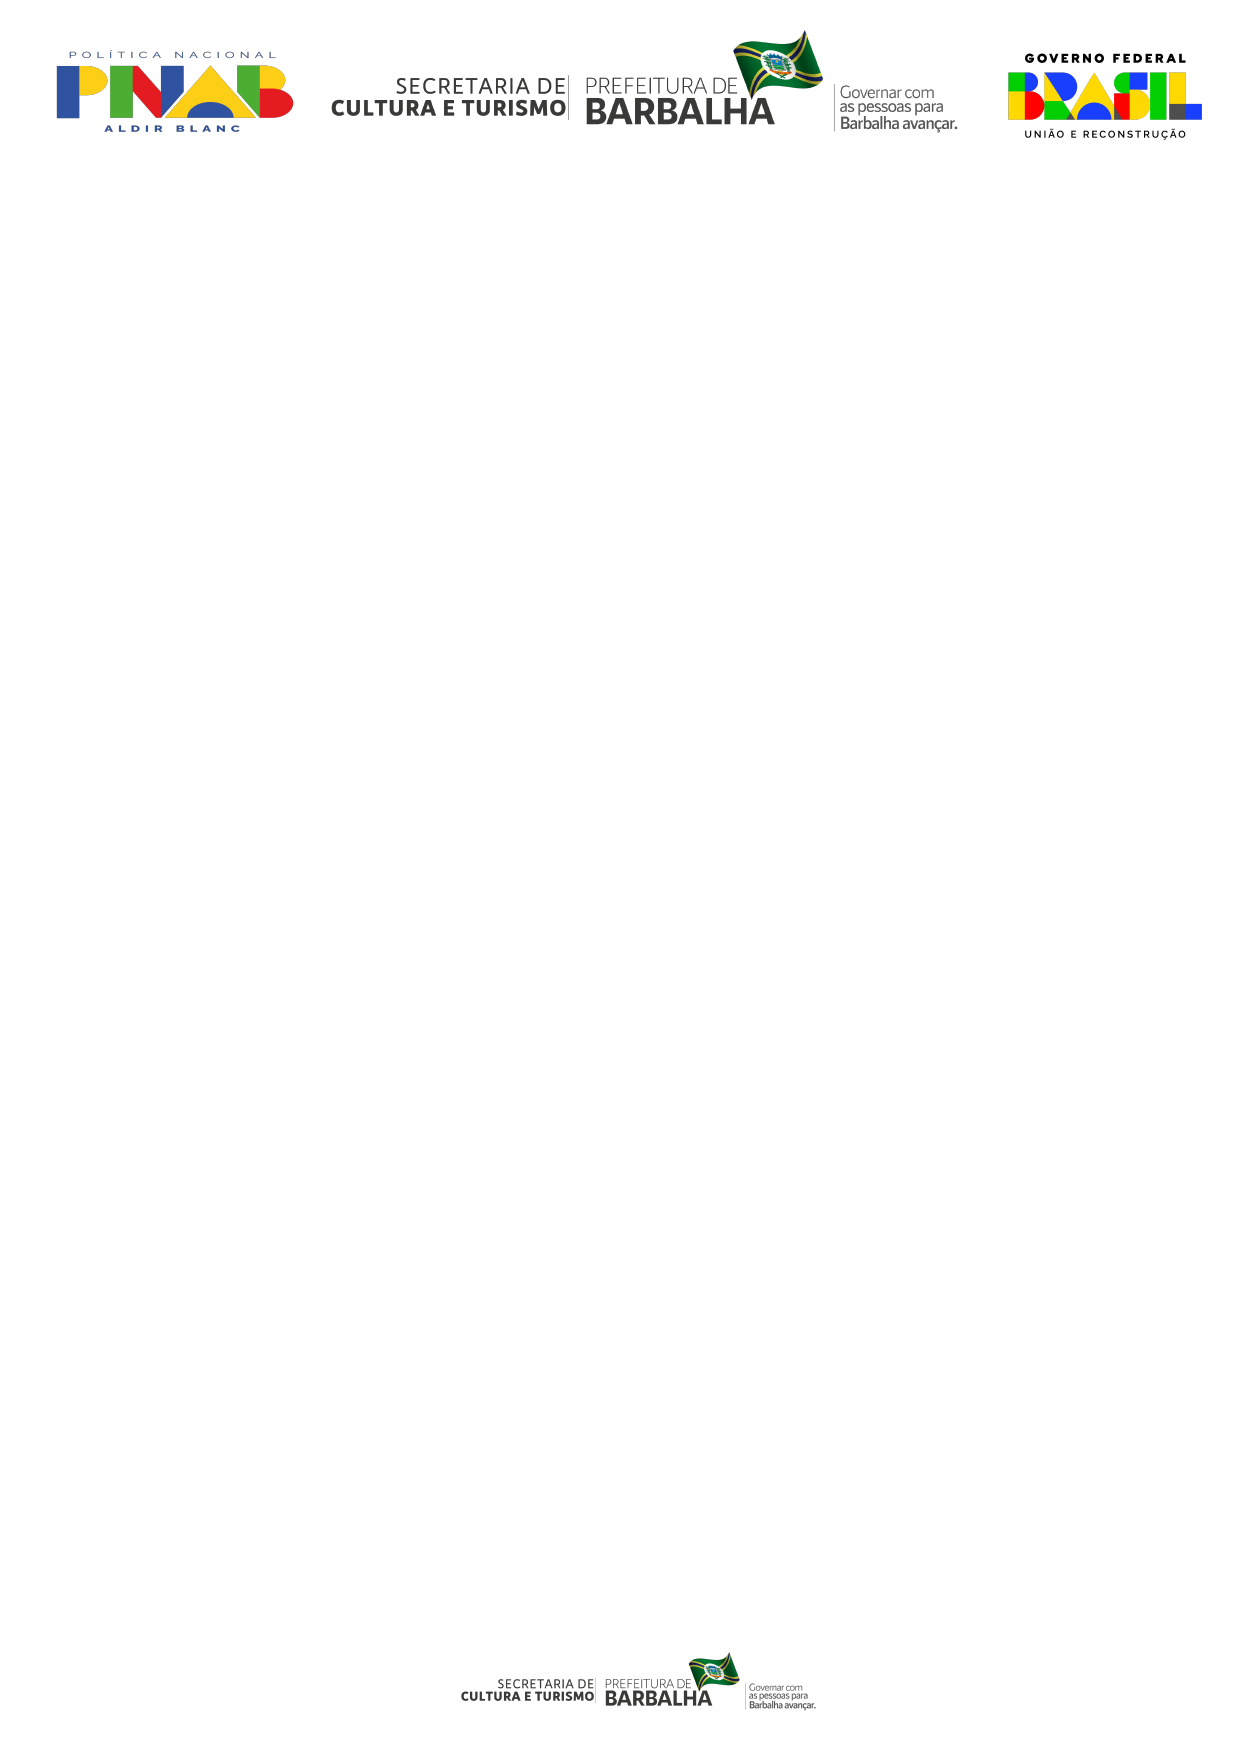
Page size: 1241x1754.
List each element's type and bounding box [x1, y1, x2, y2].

picture [38, 0, 1241, 264]
picture [431, 1577, 846, 1754]
